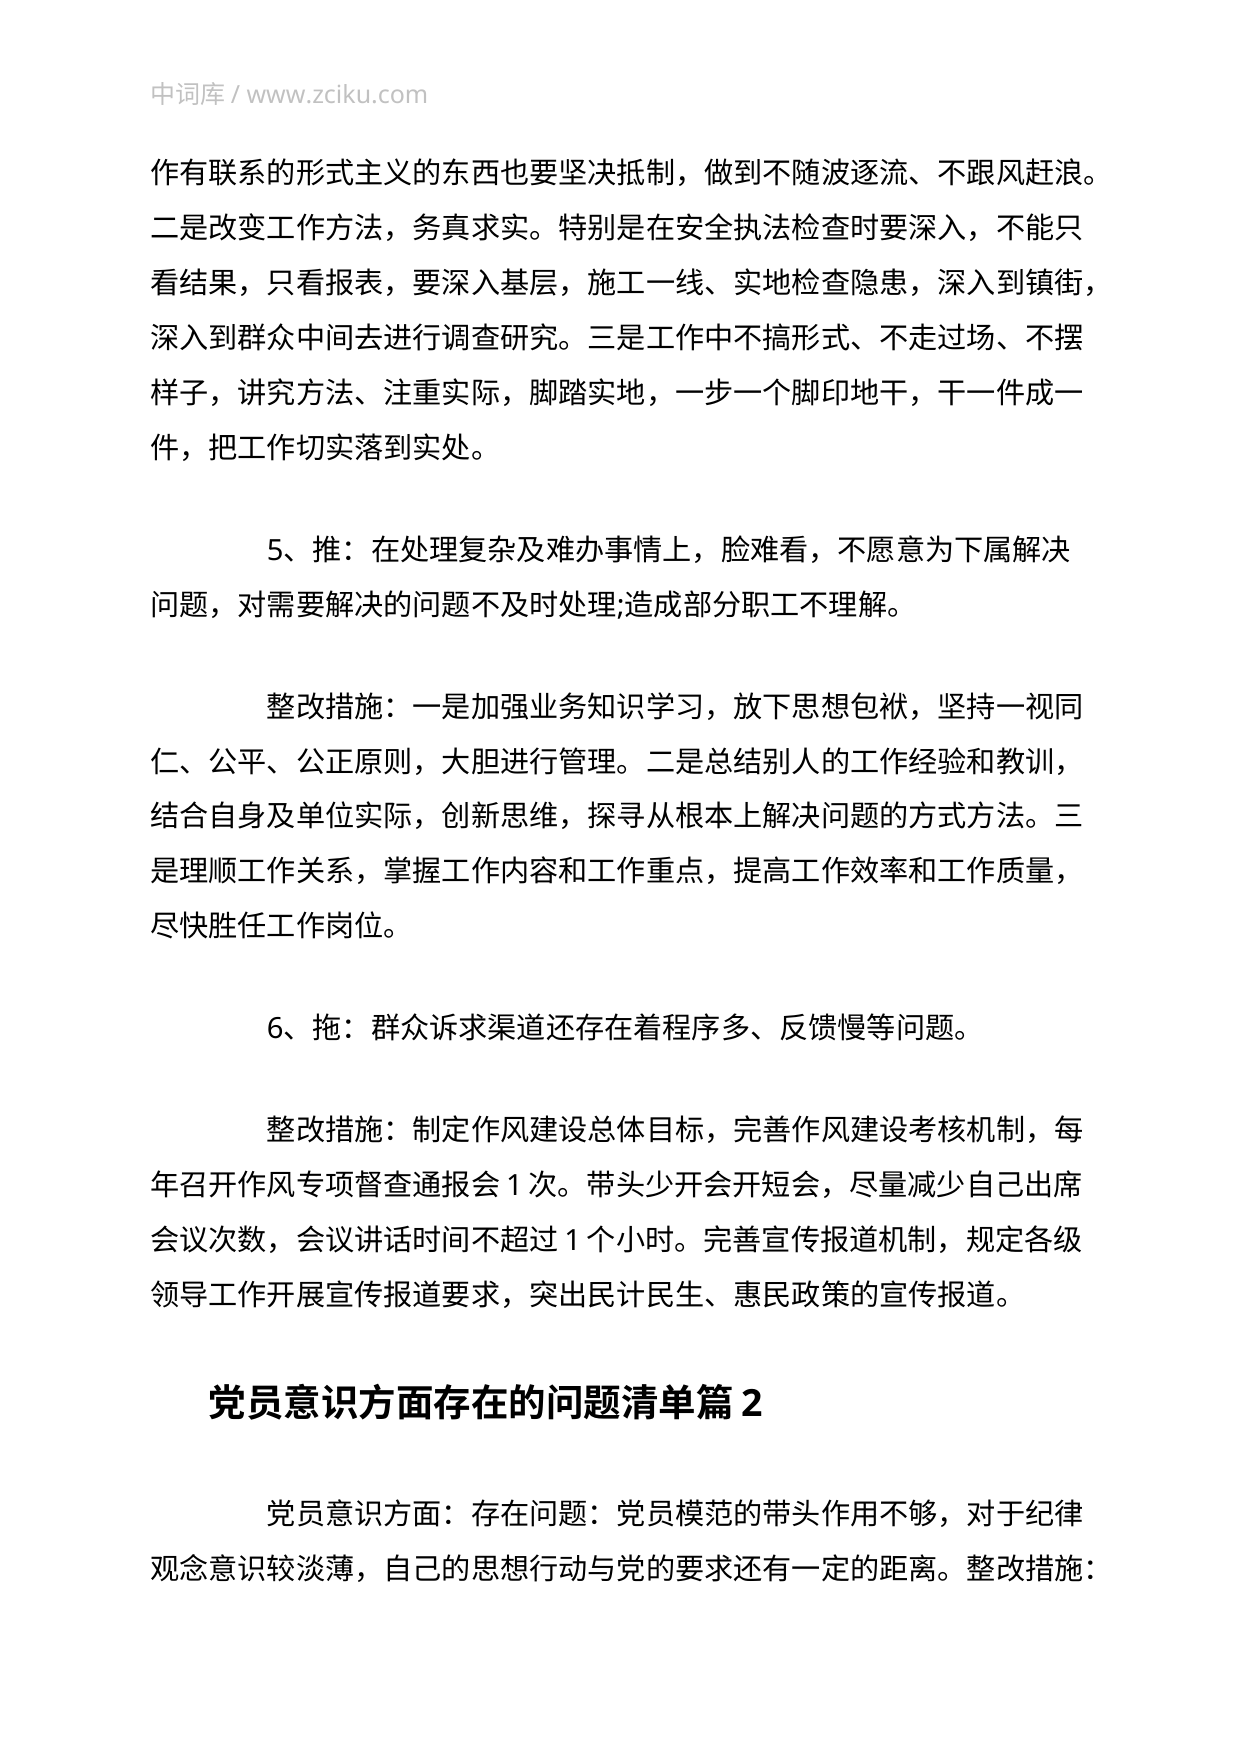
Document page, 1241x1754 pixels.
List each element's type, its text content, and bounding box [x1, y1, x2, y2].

text 5、推：在处理复杂及难办事情上，脸难看，不愿意为下属解决问题，对需要解决的问题不及时处理;造成部分职工不理解。 [150, 526, 1090, 624]
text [150, 1491, 1090, 1588]
text 党员意识方面存在的问题清单篇2 [150, 1373, 1090, 1428]
text 6、拖：群众诉求渠道还存在着程序多、反馈慢等问题。 [150, 1004, 1090, 1047]
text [150, 150, 1090, 467]
text 整改措施：制定作风建设总体目标，完善作风建设考核机制，每年召开作风专项督查通报会1次。带头少开会开短会，尽量减少自己出席会议次数，会议讲话时间不超过1个小时。完善宣传报道机制，规定各级领导工作开展宣传报道要求，突出民计民生、惠民政策的宣传报道。 [150, 1107, 1090, 1314]
text 整改措施：一是加强业务知识学习，放下思想包袱，坚持一视同仁、公平、公正原则，大胆进行管理。二是总结别人的工作经验和教训，结合自身及单位实际，创新思维，探寻从根本上解决问题的方式方法。三是理顺工作关系，掌握工作内容和工作重点，提高工作效率和工作质量，尽快胜任工作岗位。 [150, 683, 1090, 945]
